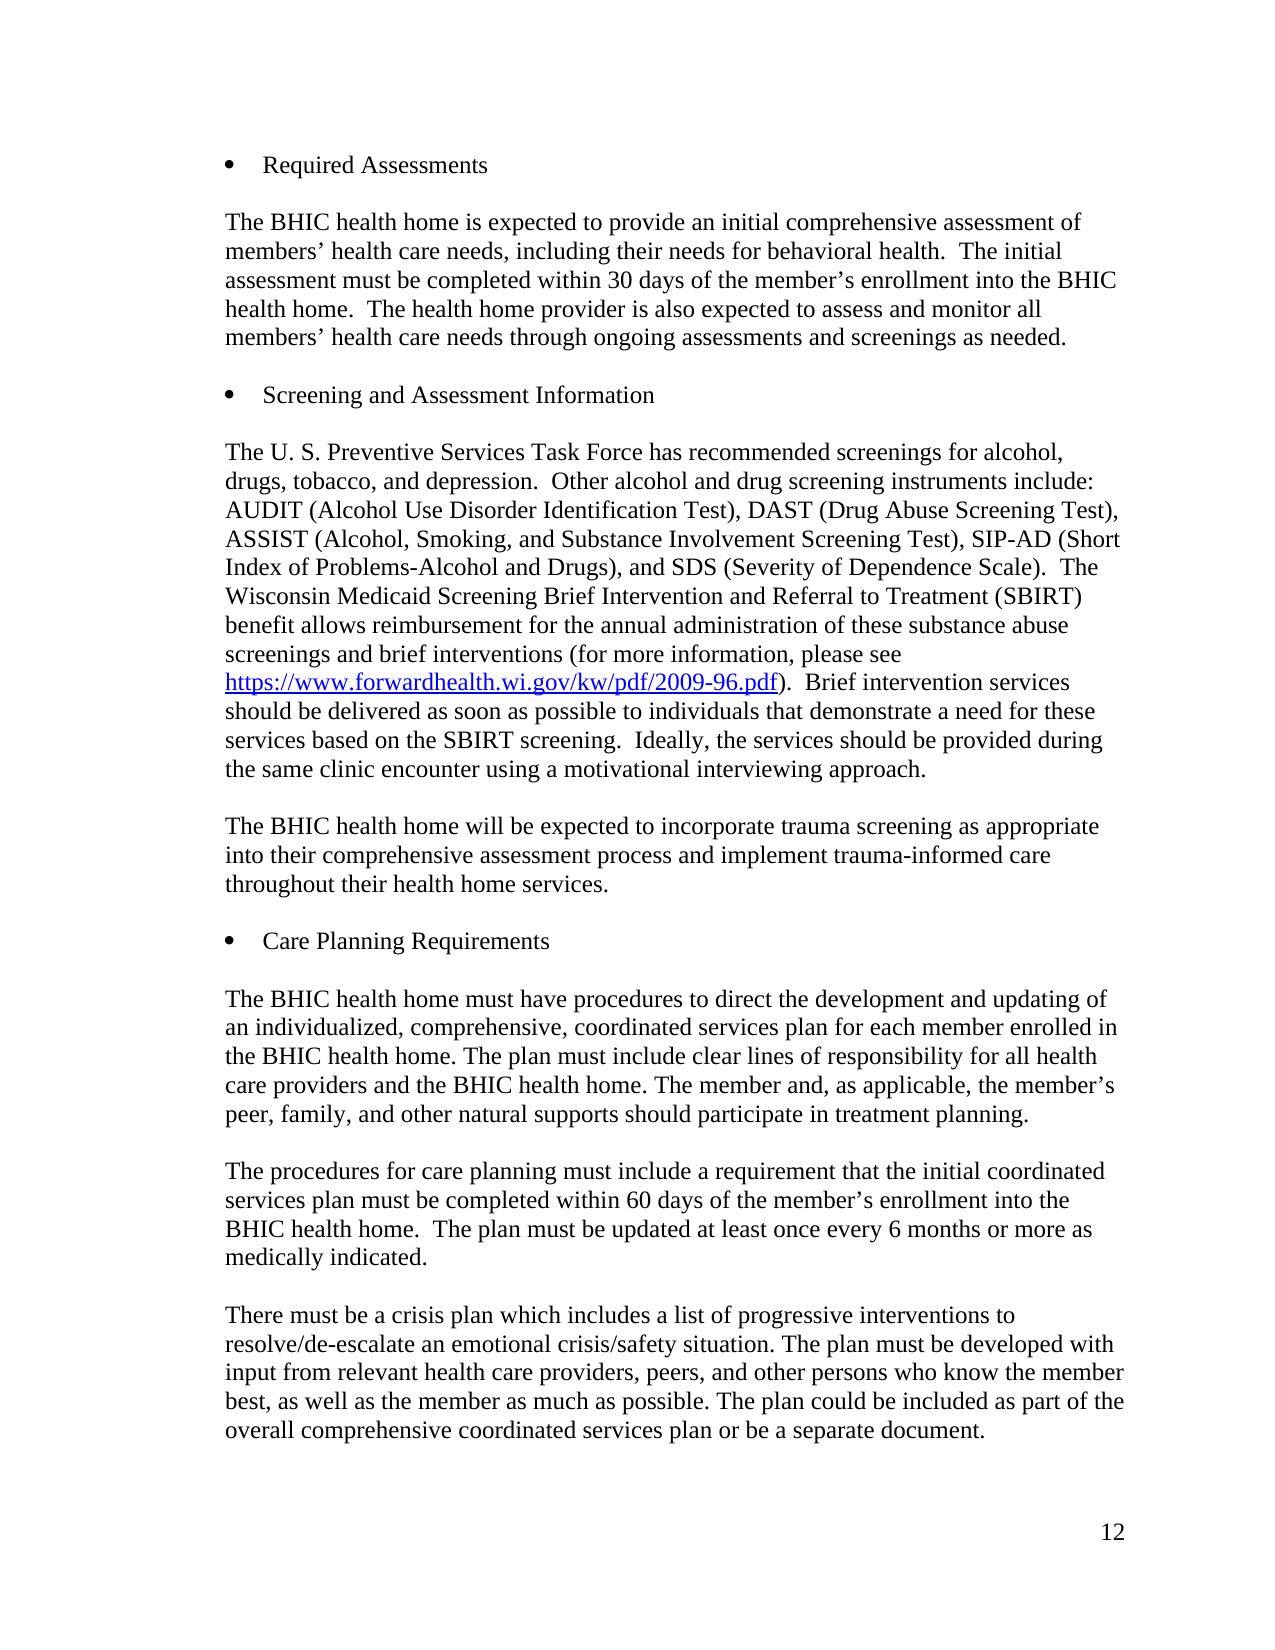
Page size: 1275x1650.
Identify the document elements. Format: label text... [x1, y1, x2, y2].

list Care Planning Requirements [225, 926, 1125, 955]
list The U. S. Preventive Services Task Force has recommended screenings for alcohol, drugs, tobacco, and depression. Other alcohol and drug screening instruments include: AUDIT (Alcohol Use Disorder Identification Test), DAST (Drug Abuse Screening Test), ASSIST (Alcohol, Smoking, and Substance Involvement Screening Test), SIP-AD (Short Index of Problems-Alcohol and Drugs), and SDS (Severity of Dependence Scale). The Wisconsin Medicaid Screening Brief Intervention and Referral to Treatment (SBIRT) benefit allows reimbursement for the annual administration of these substance abuse screenings and brief interventions (for more information, please see https://www.forwardhealth.wi.gov/kw/pdf/2009-96.pdf). Brief intervention services should be delivered as soon as possible to individuals that demonstrate a need for these services based on the SBIRT screening. Ideally, the services should be provided during the same clinic encounter using a motivational interviewing approach. [225, 437, 1125, 782]
list Required Assessments [225, 150, 1125, 179]
text The BHIC health home must have procedures to direct the development and updating of an individualized, comprehensive, coordinated services plan for each member enrolled in the BHIC health home. The plan must include clear lines of responsibility for all health care providers and the BHIC health home. The member and, as applicable, the member’s peer, family, and other natural supports should participate in treatment planning. [225, 984, 1125, 1127]
list The BHIC health home will be expected to incorporate trauma screening as appropriate into their comprehensive assessment process and implement trauma-informed care throughout their health home services. [225, 811, 1125, 897]
list Screening and Assessment Information [225, 380, 1125, 409]
text There must be a crisis plan which includes a list of progressive interventions to resolve/de-escalate an emotional crisis/safety situation. The plan must be developed with input from relevant health care providers, peers, and other persons who know the member best, as well as the member as much as possible. The plan could be included as part of the overall comprehensive coordinated services plan or be a separate document. [225, 1300, 1125, 1444]
text The BHIC health home is expected to provide an initial comprehensive assessment of members’ health care needs, including their needs for behavioral health. The initial assessment must be completed within 30 days of the member’s enrollment into the BHIC health home. The health home provider is also expected to assess and monitor all members’ health care needs through ongoing assessments and screenings as needed. [225, 207, 1125, 351]
text The procedures for care planning must include a requirement that the initial coordinated services plan must be completed within 60 days of the member’s enrollment into the BHIC health home. The plan must be updated at least once every 6 months or more as medically indicated. [225, 1156, 1125, 1271]
